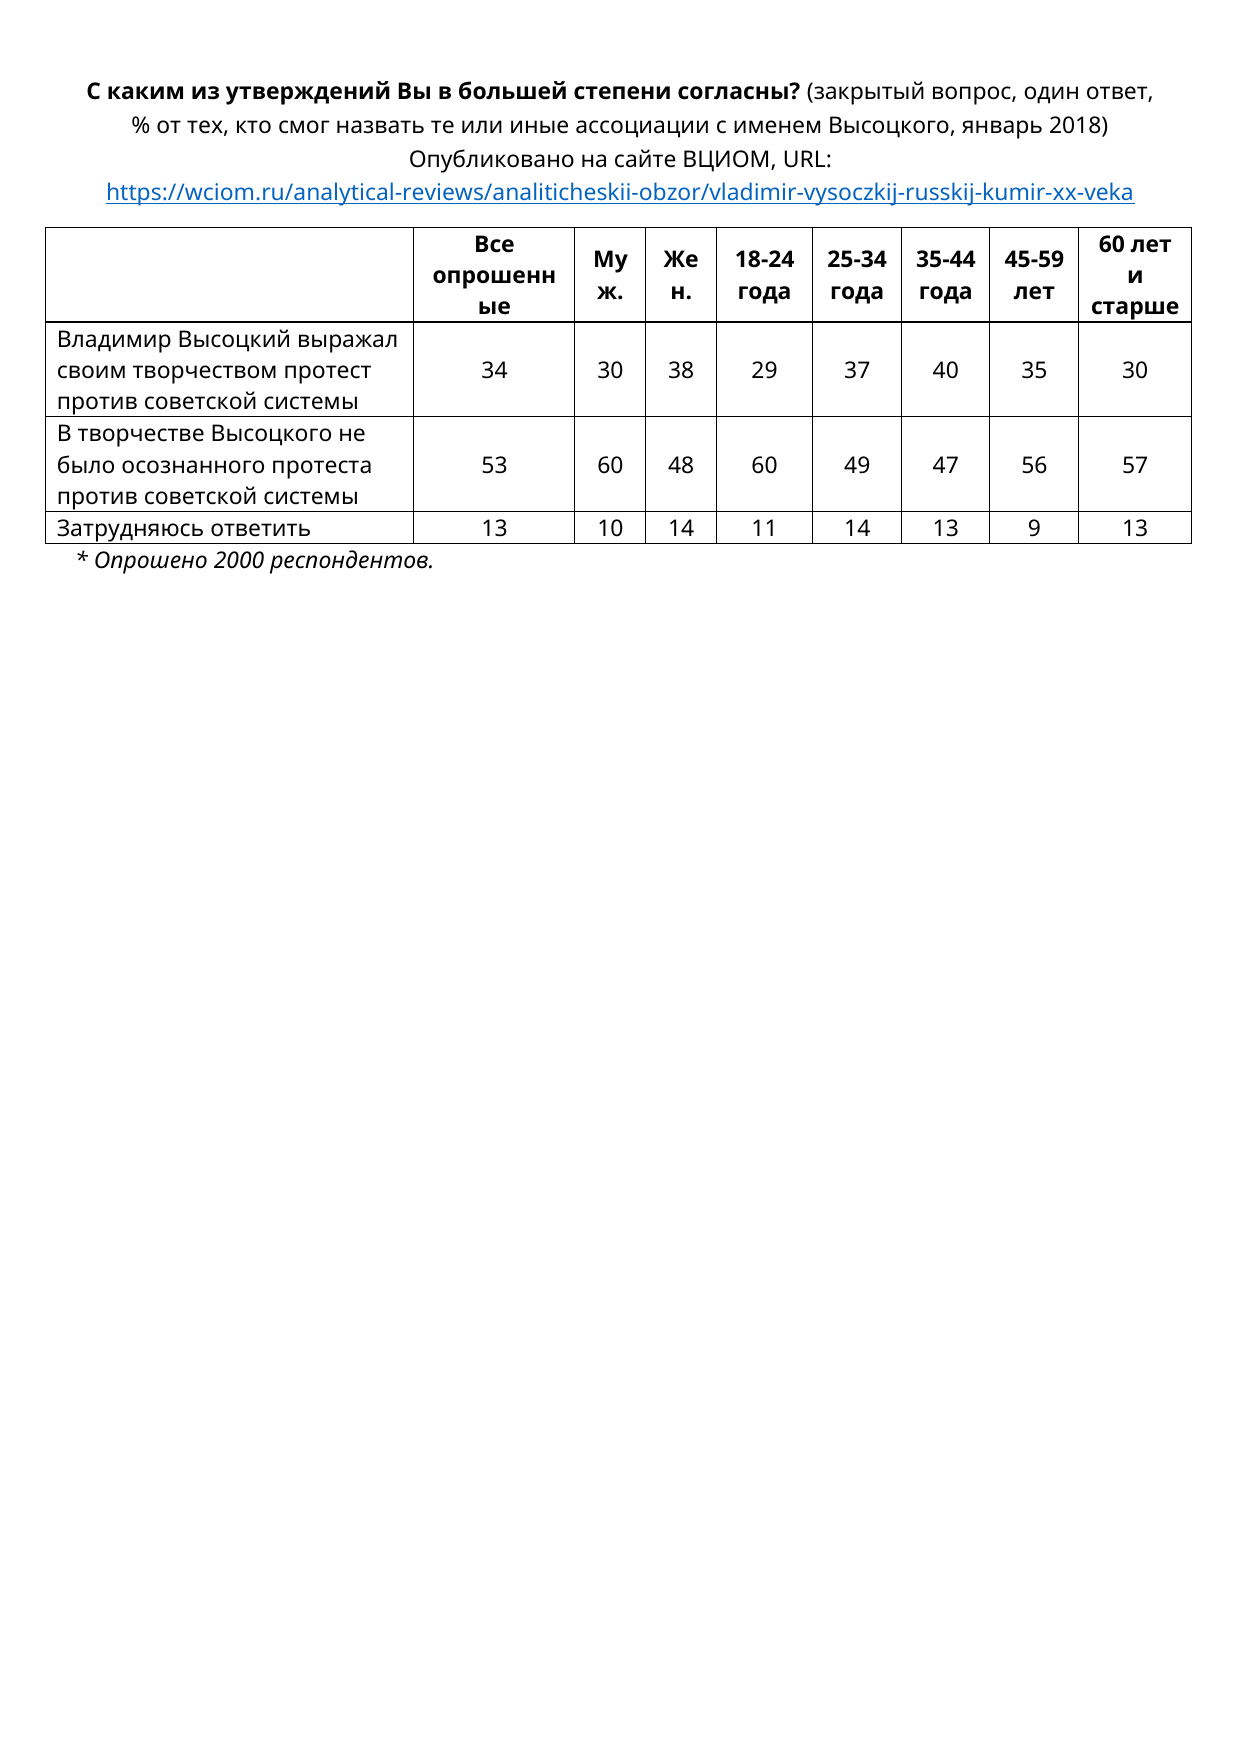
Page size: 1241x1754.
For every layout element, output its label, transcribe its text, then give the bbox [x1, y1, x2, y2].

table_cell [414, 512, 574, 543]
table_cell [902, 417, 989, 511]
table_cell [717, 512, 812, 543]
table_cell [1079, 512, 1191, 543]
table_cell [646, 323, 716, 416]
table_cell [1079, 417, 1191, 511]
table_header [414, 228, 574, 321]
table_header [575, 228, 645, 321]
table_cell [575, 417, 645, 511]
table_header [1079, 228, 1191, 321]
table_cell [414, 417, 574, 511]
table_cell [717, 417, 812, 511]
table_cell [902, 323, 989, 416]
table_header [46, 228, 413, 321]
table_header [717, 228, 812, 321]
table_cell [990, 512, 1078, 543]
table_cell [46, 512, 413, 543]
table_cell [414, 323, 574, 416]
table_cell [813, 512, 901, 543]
text С каким из утверждений Вы в большей степени согласны? (закрытый вопрос, один ответ, % от тех, кто смог назвать те или иные ассоциации с именем Высоцкого, январь 2018) Опубликовано на сайте ВЦИОМ, URL: https://wciom.ru/analytical-reviews/analiticheskii-obzor/vladimir-vysoczkij-russkij-kumir-xx-veka [75, 75, 1165, 207]
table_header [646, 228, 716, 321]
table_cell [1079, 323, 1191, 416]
text * Опрошено 2000 респондентов. [75, 544, 1165, 576]
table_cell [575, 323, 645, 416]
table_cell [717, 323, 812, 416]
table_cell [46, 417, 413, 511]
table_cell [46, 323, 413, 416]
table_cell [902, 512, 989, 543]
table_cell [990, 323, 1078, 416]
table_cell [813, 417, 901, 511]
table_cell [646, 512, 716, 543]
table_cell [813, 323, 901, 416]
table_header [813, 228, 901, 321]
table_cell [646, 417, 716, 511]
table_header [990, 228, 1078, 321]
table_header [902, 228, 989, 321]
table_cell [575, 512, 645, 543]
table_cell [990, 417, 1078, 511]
